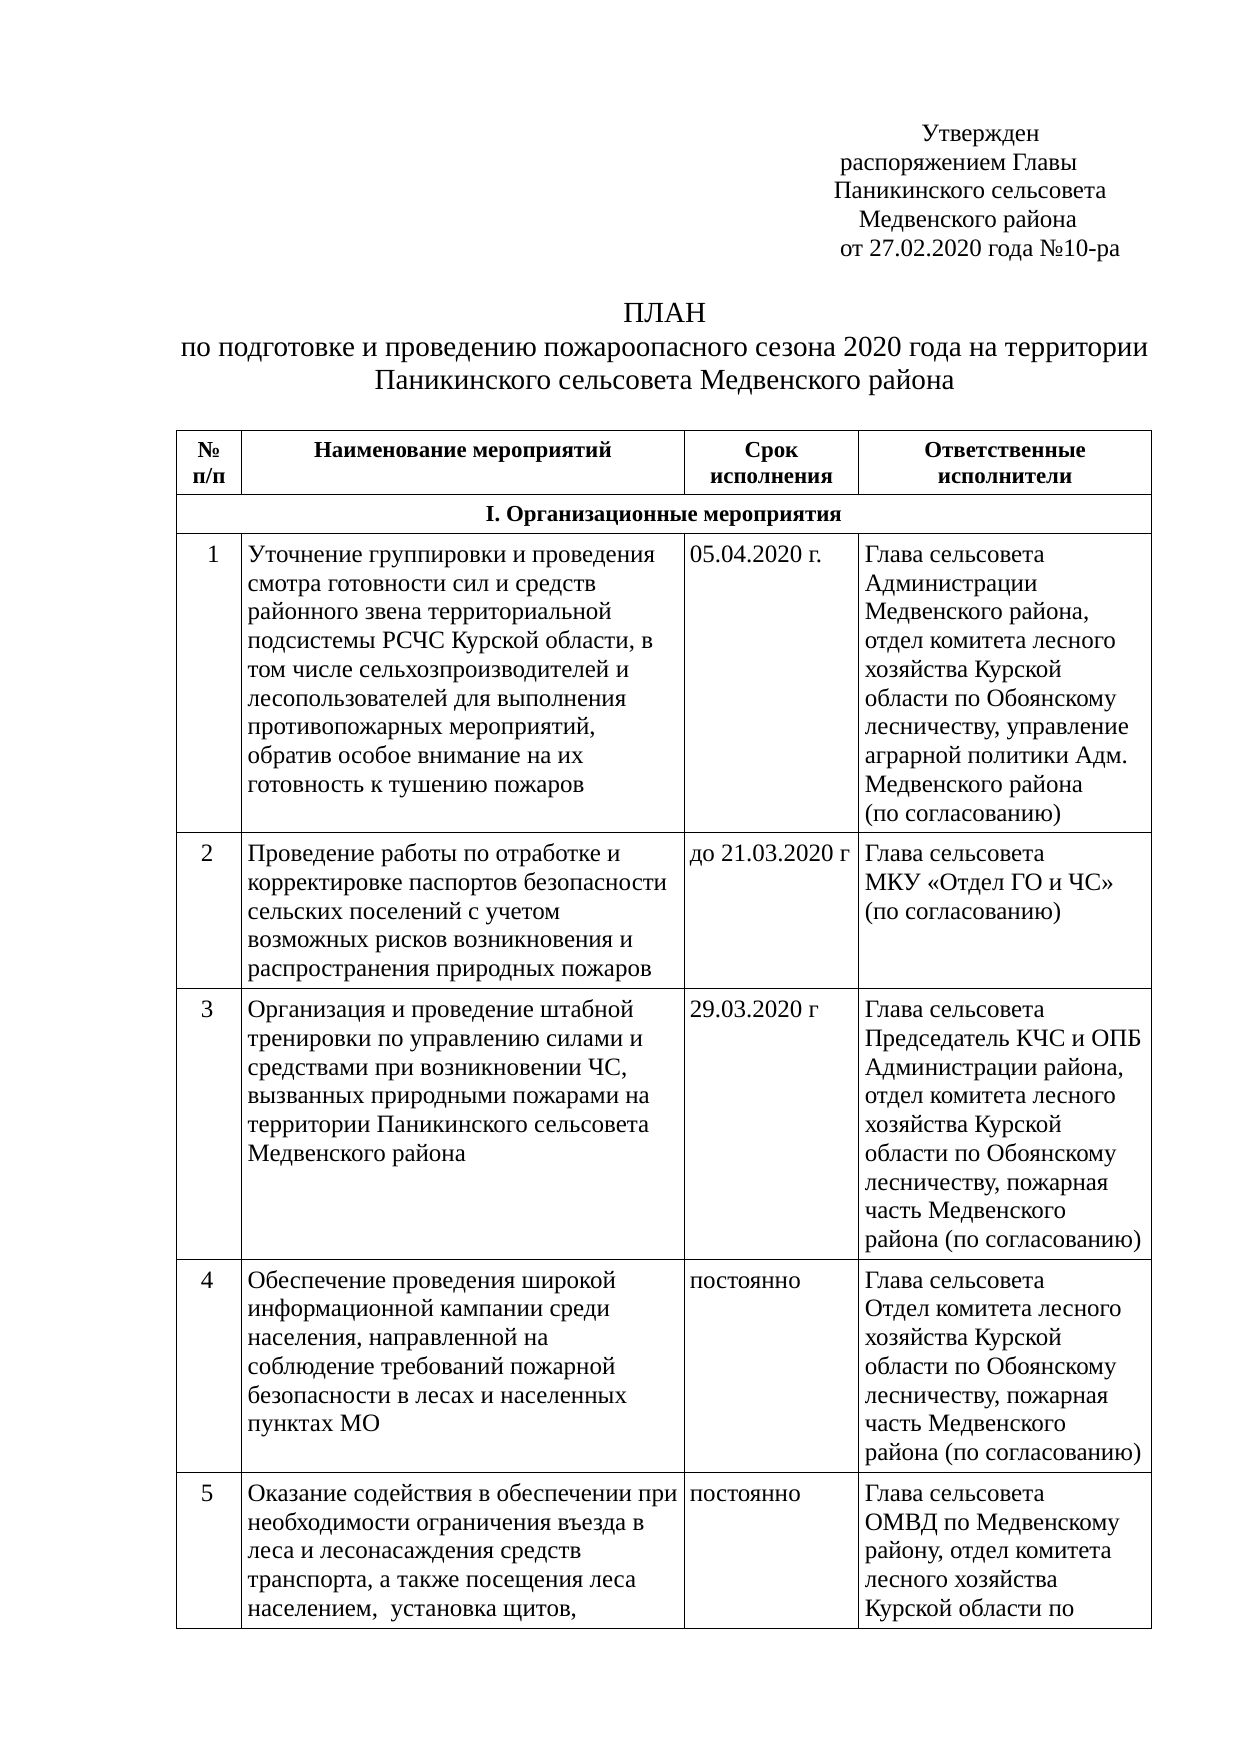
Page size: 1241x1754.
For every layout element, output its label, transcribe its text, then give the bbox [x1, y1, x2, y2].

text распоряжением Главы [177, 147, 1152, 176]
table_cell Организация и проведение штабной тренировки по управлению силами и средствами при возникновении ЧС, вызванных природными пожарами на территории Паникинского сельсовета Медвенского района [242, 989, 684, 1258]
table_cell Глава сельсовета Председатель КЧС и ОПБ Администрации района, отдел комитета лесного хозяйства Курской области по Обоянскому лесничеству, пожарная часть Медвенского района (по согласованию) [859, 989, 1151, 1258]
text от 27.02.2020 года №10-ра [177, 233, 1152, 262]
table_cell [242, 1473, 684, 1627]
table_cell Глава сельсовета МКУ «Отдел ГО и ЧС» (по согласованию) [859, 833, 1151, 988]
table_header Наименование мероприятий [242, 431, 684, 494]
table_cell Глава сельсовета Отдел комитета лесного хозяйства Курской области по Обоянскому лесничеству, пожарная часть Медвенского района (по согласованию) [859, 1260, 1151, 1472]
table_header Ответственные исполнители [859, 431, 1151, 494]
table_cell Обеспечение проведения широкой информационной кампании среди населения, направленной на соблюдение требований пожарной безопасности в лесах и населенных пунктах МО [242, 1260, 684, 1472]
table_header Срок исполнения [685, 431, 858, 494]
text Утвержден [177, 118, 1152, 147]
table_cell Глава сельсовета Администрации Медвенского района, отдел комитета лесного хозяйства Курской области по Обоянскому лесничеству, управление аграрной политики Адм. Медвенского района (по согласованию) [859, 534, 1151, 832]
table_cell 05.04.2020 г. [685, 534, 858, 832]
table_cell 29.03.2020 г [685, 989, 858, 1258]
table_cell I. Организационные мероприятия [177, 495, 1151, 533]
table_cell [859, 1473, 1151, 1627]
table_cell 1 [177, 534, 241, 832]
table_cell постоянно [685, 1473, 858, 1627]
table_cell постоянно [685, 1260, 858, 1472]
table_cell 4 [177, 1260, 241, 1472]
table_cell до 21.03.2020 г [685, 833, 858, 988]
table_cell 2 [177, 833, 241, 988]
text Медвенского района [177, 204, 1152, 233]
text по подготовке и проведению пожароопасного сезона 2020 года на территории Паникинского сельсовета Медвенского района [177, 329, 1152, 396]
table_header № п/п [177, 431, 241, 494]
table_cell Уточнение группировки и проведения смотра готовности сил и средств районного звена территориальной подсистемы РСЧС Курской области, в том числе сельхозпроизводителей и лесопользователей для выполнения противопожарных мероприятий, обратив особое внимание на их готовность к тушению пожаров [242, 534, 684, 832]
text ПЛАН [177, 295, 1152, 329]
table_cell 3 [177, 989, 241, 1258]
text Паникинского сельсовета [177, 176, 1152, 204]
table_cell 5 [177, 1473, 241, 1627]
table_cell Проведение работы по отработке и корректировке паспортов безопасности сельских поселений с учетом возможных рисков возникновения и распространения природных пожаров [242, 833, 684, 988]
